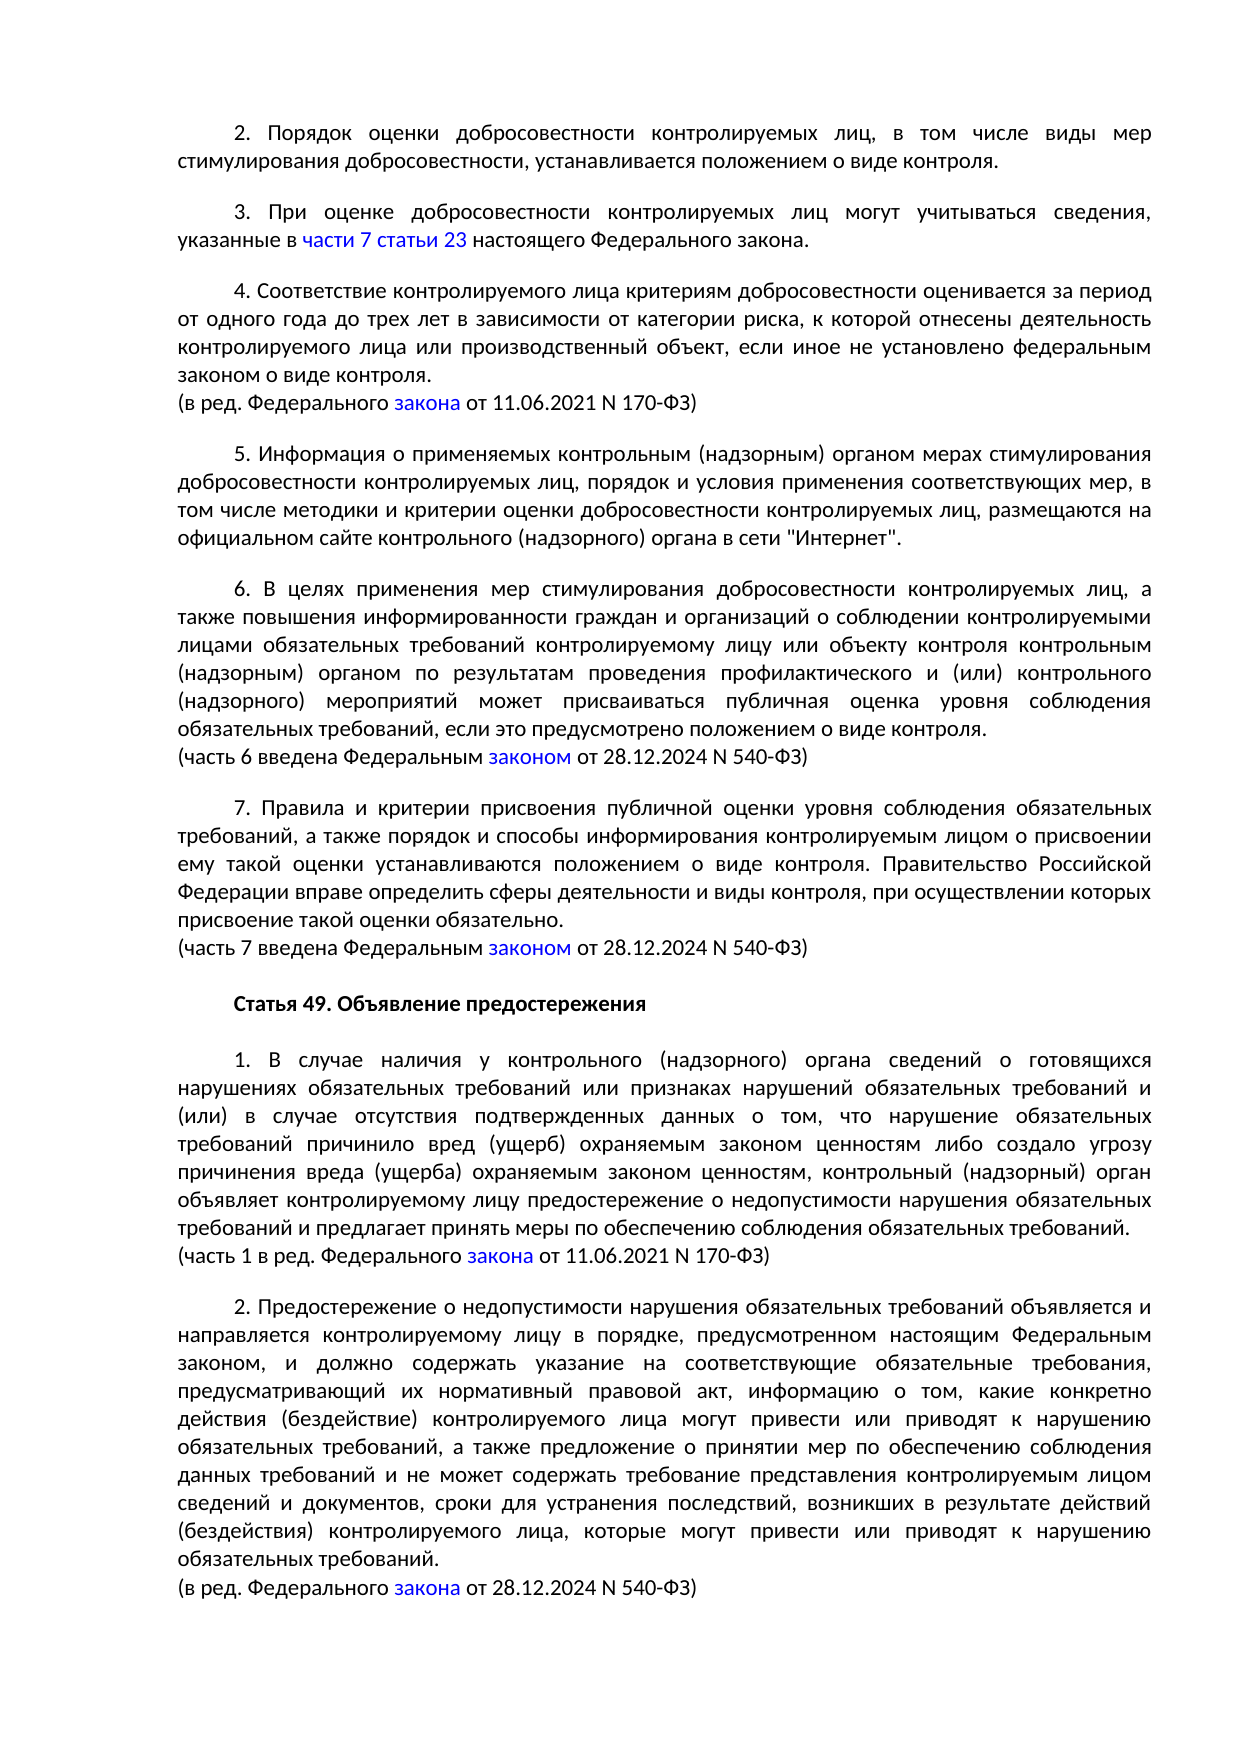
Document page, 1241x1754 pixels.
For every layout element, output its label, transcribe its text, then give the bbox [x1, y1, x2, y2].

text (часть 7 введена Федеральным законом от 28.12.2024 N 540-ФЗ) [177, 933, 1152, 961]
title Статья 49. Объявление предостережения [177, 989, 1152, 1017]
text (в ред. Федерального закона от 28.12.2024 N 540-ФЗ) [177, 1573, 1152, 1601]
text 2. Порядок оценки добросовестности контролируемых лиц, в том числе виды мер стимулирования добросовестности, устанавливается положением о виде контроля. [177, 118, 1152, 174]
text 1. В случае наличия у контрольного (надзорного) органа сведений о готовящихся нарушениях обязательных требований или признаках нарушений обязательных требований и (или) в случае отсутствия подтвержденных данных о том, что нарушение обязательных требований причинило вред (ущерб) охраняемым законом ценностям либо создало угрозу причинения вреда (ущерба) охраняемым законом ценностям, контрольный (надзорный) орган объявляет контролируемому лицу предостережение о недопустимости нарушения обязательных требований и предлагает принять меры по обеспечению соблюдения обязательных требований. [177, 1045, 1152, 1241]
text (в ред. Федерального закона от 11.06.2021 N 170-ФЗ) [177, 388, 1152, 416]
text 3. При оценке добросовестности контролируемых лиц могут учитываться сведения, указанные в части 7 статьи 23 настоящего Федерального закона. [177, 197, 1152, 253]
text (часть 1 в ред. Федерального закона от 11.06.2021 N 170-ФЗ) [177, 1241, 1152, 1269]
text 7. Правила и критерии присвоения публичной оценки уровня соблюдения обязательных требований, а также порядок и способы информирования контролируемым лицом о присвоении ему такой оценки устанавливаются положением о виде контроля. Правительство Российской Федерации вправе определить сферы деятельности и виды контроля, при осуществлении которых присвоение такой оценки обязательно. [177, 793, 1152, 933]
text 5. Информация о применяемых контрольным (надзорным) органом мерах стимулирования добросовестности контролируемых лиц, порядок и условия применения соответствующих мер, в том числе методики и критерии оценки добросовестности контролируемых лиц, размещаются на официальном сайте контрольного (надзорного) органа в сети "Интернет". [177, 439, 1152, 551]
text 2. Предостережение о недопустимости нарушения обязательных требований объявляется и направляется контролируемому лицу в порядке, предусмотренном настоящим Федеральным законом, и должно содержать указание на соответствующие обязательные требования, предусматривающий их нормативный правовой акт, информацию о том, какие конкретно действия (бездействие) контролируемого лица могут привести или приводят к нарушению обязательных требований, а также предложение о принятии мер по обеспечению соблюдения данных требований и не может содержать требование представления контролируемым лицом сведений и документов, сроки для устранения последствий, возникших в результате действий (бездействия) контролируемого лица, которые могут привести или приводят к нарушению обязательных требований. [177, 1292, 1152, 1573]
text (часть 6 введена Федеральным законом от 28.12.2024 N 540-ФЗ) [177, 742, 1152, 770]
text 4. Соответствие контролируемого лица критериям добросовестности оценивается за период от одного года до трех лет в зависимости от категории риска, к которой отнесены деятельность контролируемого лица или производственный объект, если иное не установлено федеральным законом о виде контроля. [177, 276, 1152, 388]
text 6. В целях применения мер стимулирования добросовестности контролируемых лиц, а также повышения информированности граждан и организаций о соблюдении контролируемыми лицами обязательных требований контролируемому лицу или объекту контроля контрольным (надзорным) органом по результатам проведения профилактического и (или) контрольного (надзорного) мероприятий может присваиваться публичная оценка уровня соблюдения обязательных требований, если это предусмотрено положением о виде контроля. [177, 574, 1152, 742]
